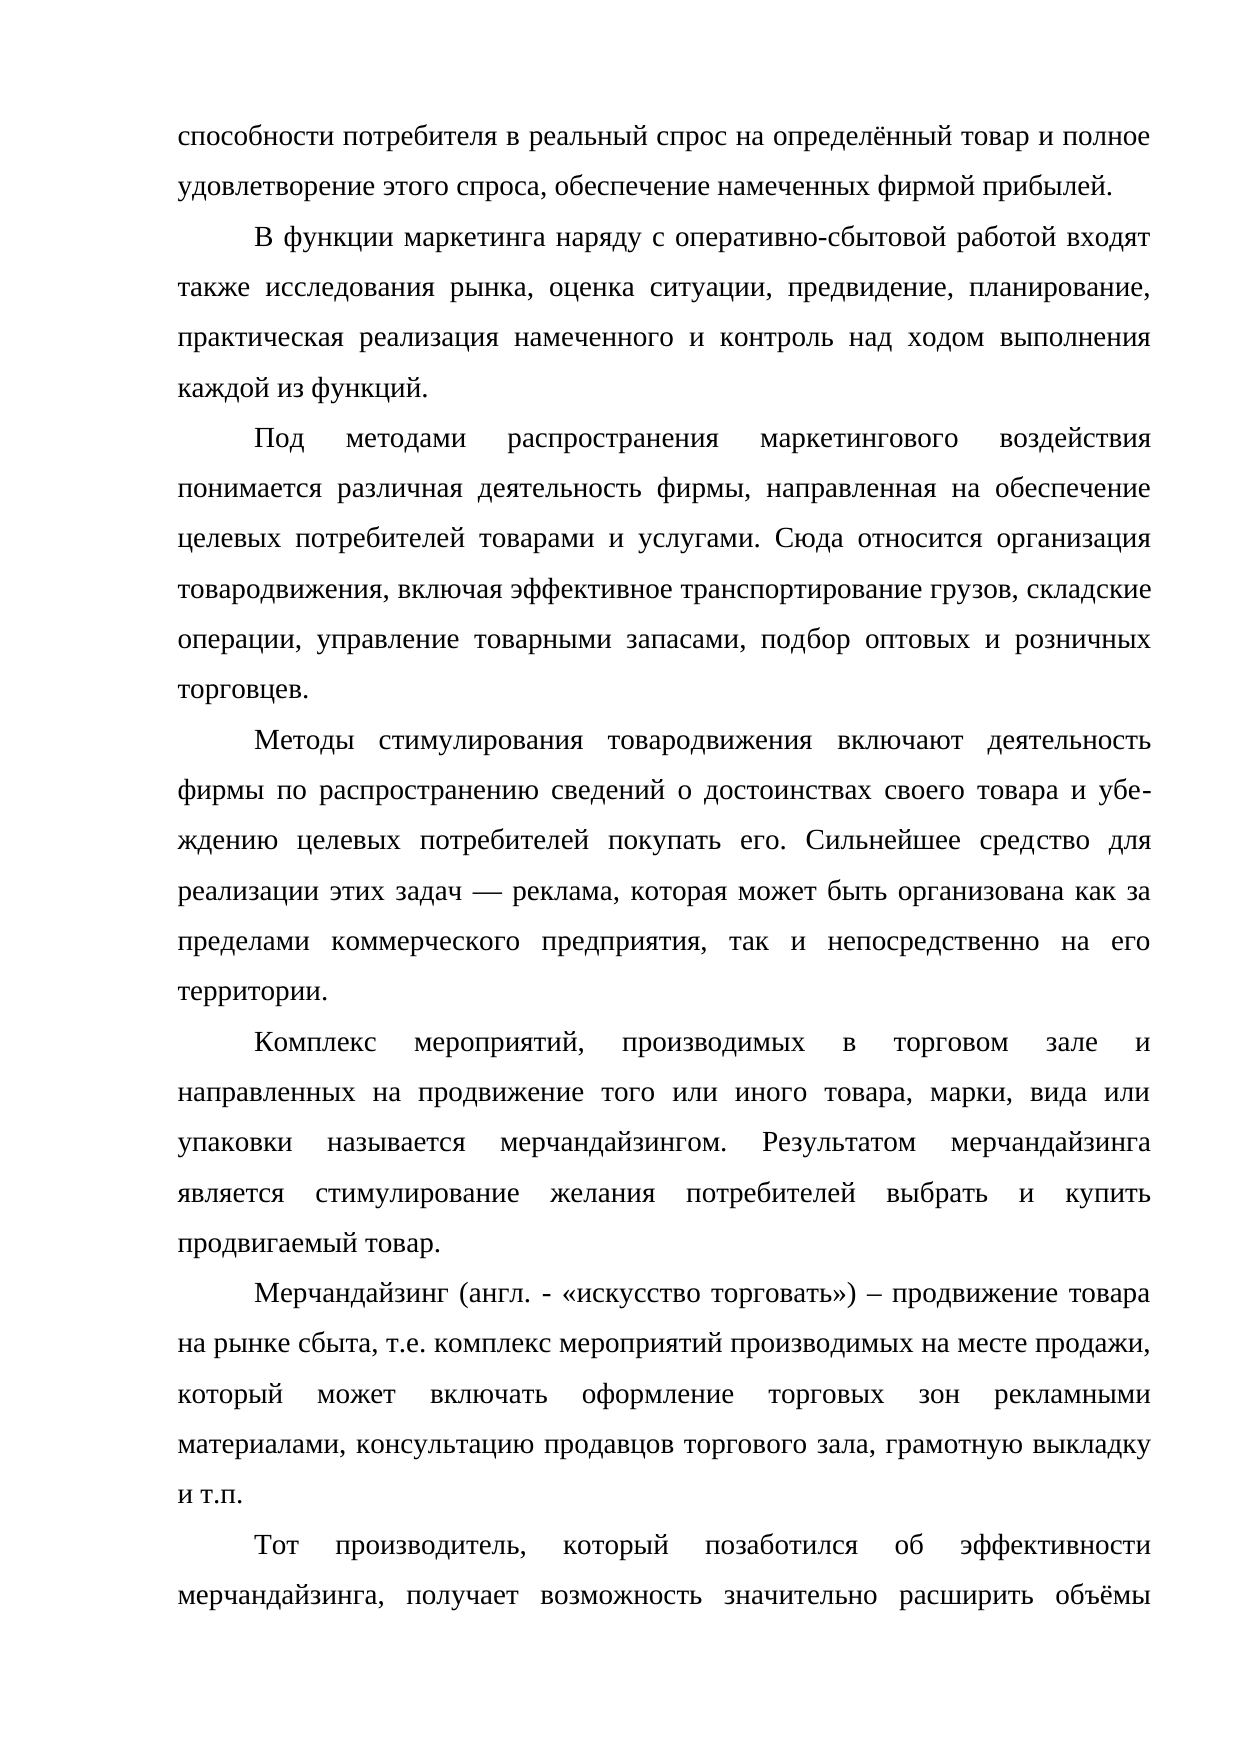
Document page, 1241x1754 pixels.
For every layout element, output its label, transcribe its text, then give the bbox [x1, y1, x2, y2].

text Методы стимулирования товародвижения включают деятельность фирмы по распространению сведений о достоинствах своего товара и убеждению целевых потребителей покупать его. Сильнейшее средство для реализации этих задач — реклама, которая может быть организована как за пределами коммерческого предприятия, так и непосредственно на его территории. [177, 722, 1152, 1007]
text В функции маркетинга наряду с оперативно-сбытовой работой входят также исследования рынка, оценка ситуации, предвидение, планирование, практическая реализация намеченного и контроль над ходом выполнения каждой из функций. [177, 219, 1152, 403]
text Под методами распространения маркетингового воздействия понимается различная деятельность фирмы, направленная на обеспечение целевых потребителей товарами и услугами. Сюда относится организация товародвижения, включая эффективное транспортирование грузов, складские операции, управление товарными запасами, подбор оптовых и розничных торговцев. [177, 420, 1152, 705]
text Комплекс мероприятий, производимых в торговом зале и направленных на продвижение того или иного товара, марки, вида или упаковки называется мерчандайзингом. Результатом мерчандайзинга является стимулирование желания потребителей выбрать и купить продвигаемый товар. [177, 1024, 1152, 1258]
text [177, 1527, 1152, 1611]
text Мерчандайзинг (англ. - «искусство торговать») – продвижение товара на рынке сбыта, т.е. комплекс мероприятий производимых на месте продажи, который может включать оформление торговых зон рекламными материалами, консультацию продавцов торгового зала, грамотную выкладку и т.п. [177, 1275, 1152, 1510]
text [177, 118, 1152, 202]
